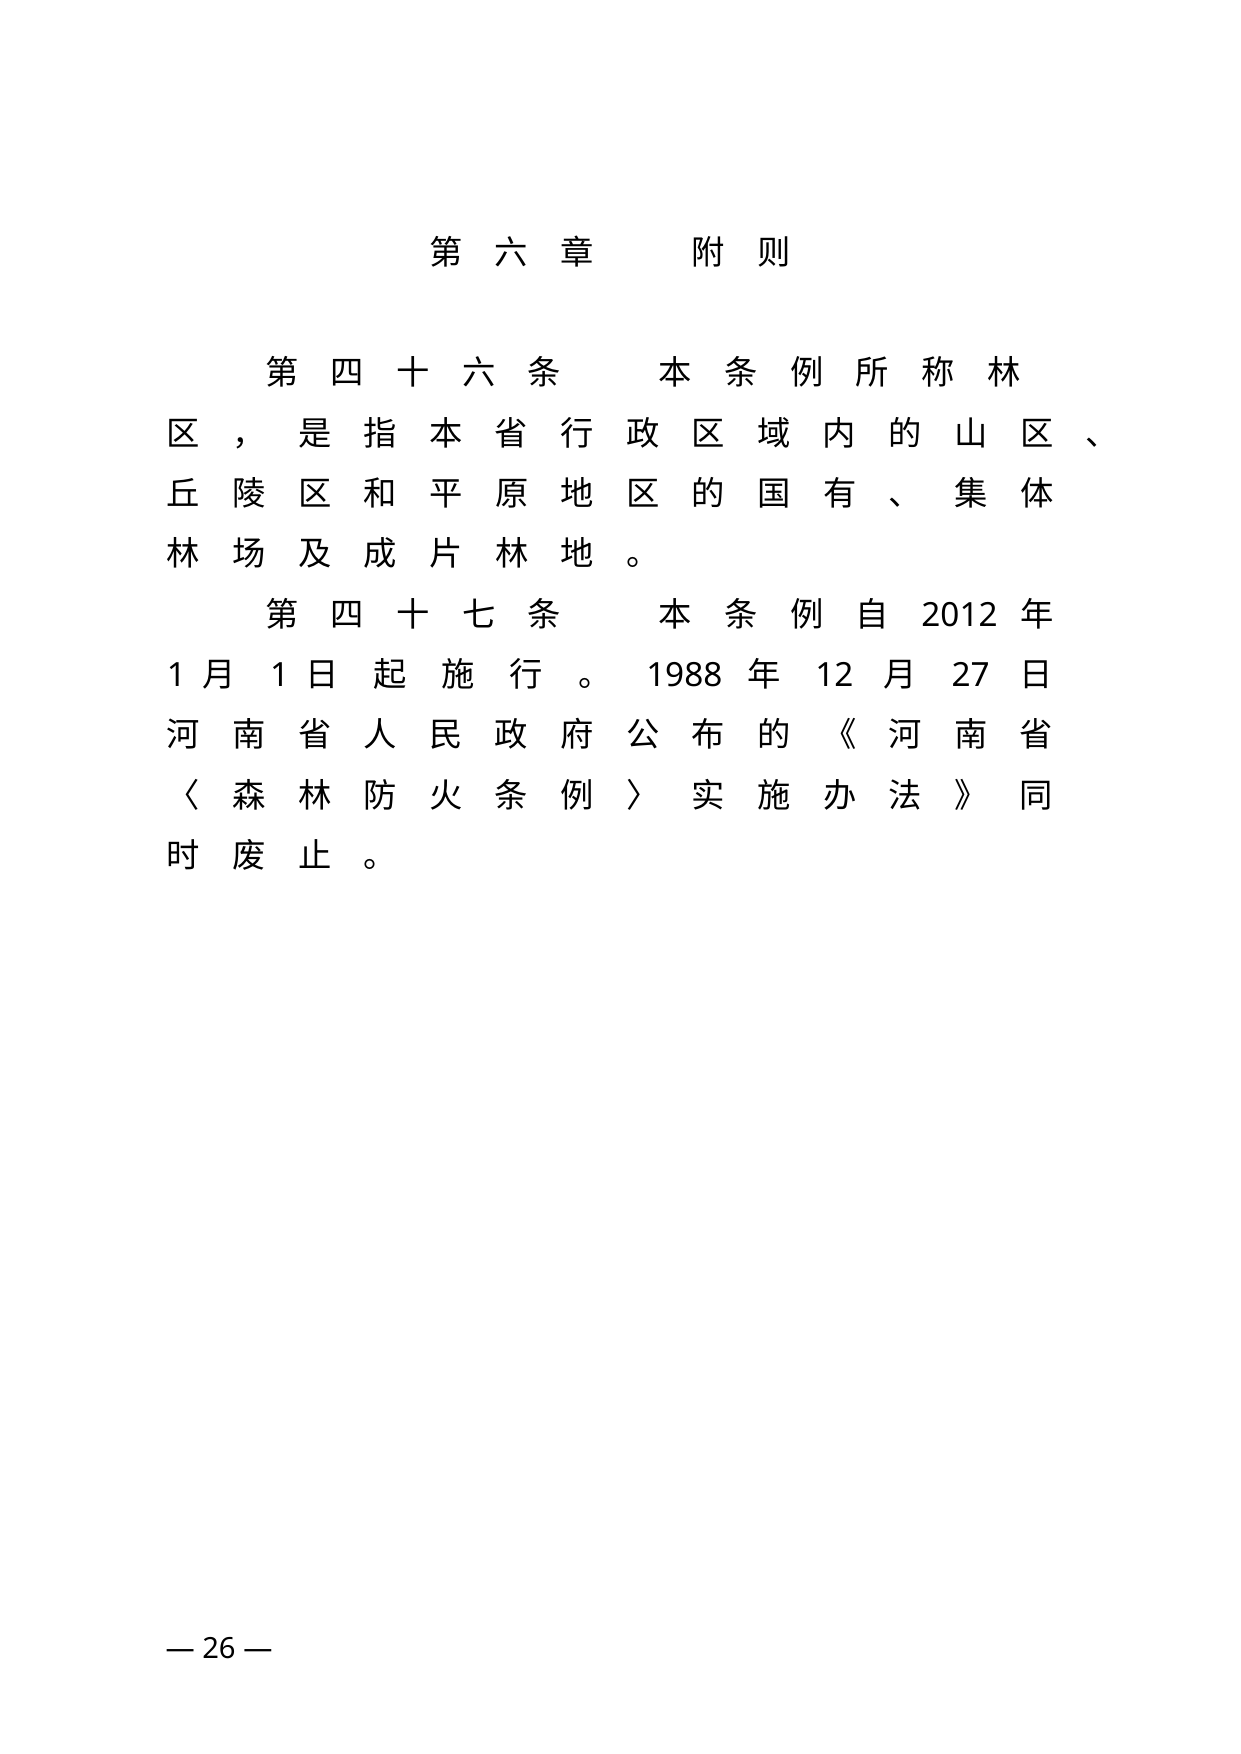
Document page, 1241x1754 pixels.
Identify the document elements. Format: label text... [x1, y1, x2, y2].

text 第四十七条 本条例自2012年1月1日起施行。1988年12月27日河南省人民政府公布的《河南省〈森林防火条例〉实施办法》同时废止。 [167, 581, 1085, 883]
text 第六章 附则 [167, 219, 1085, 280]
text 第四十六条 本条例所称林区，是指本省行政区域内的山区、丘陵区和平原地区的国有、集体林场及成片林地。 [167, 340, 1085, 581]
